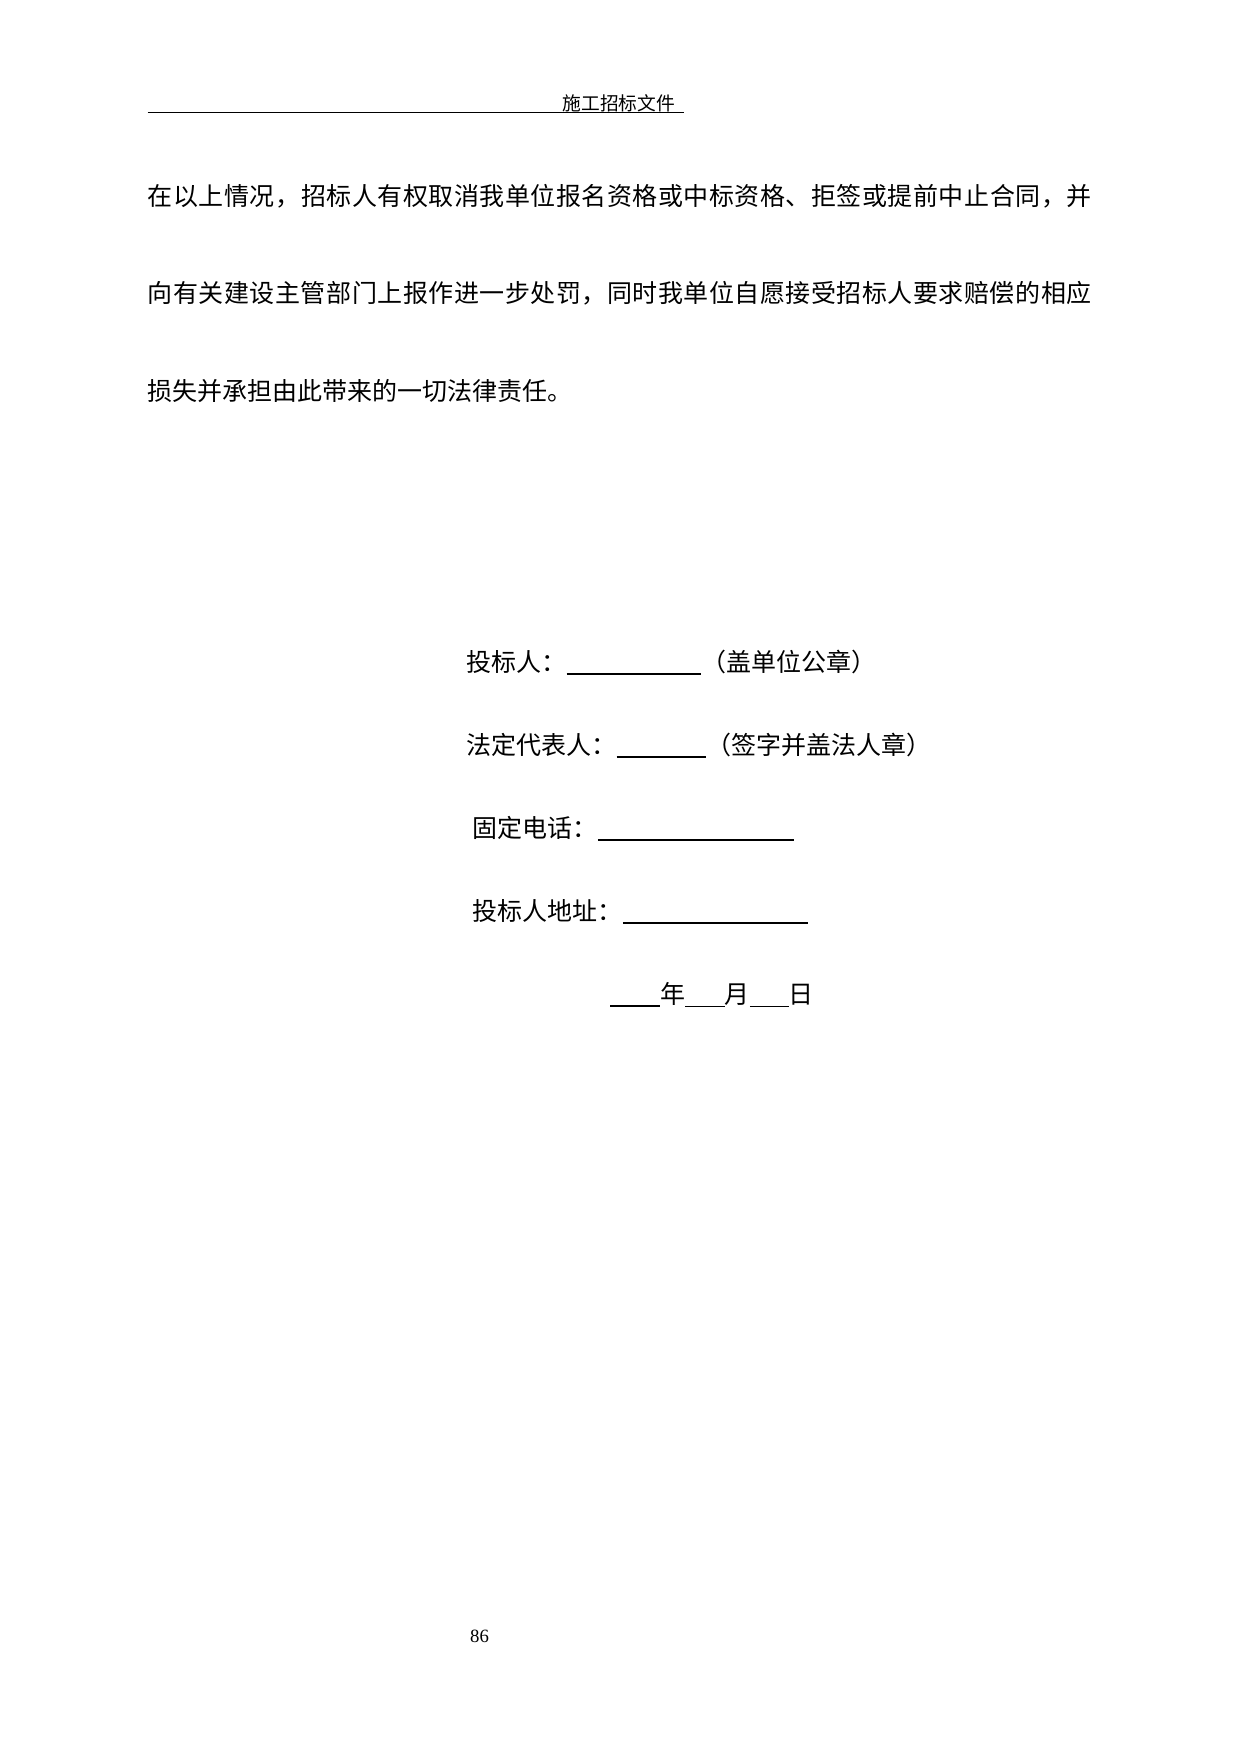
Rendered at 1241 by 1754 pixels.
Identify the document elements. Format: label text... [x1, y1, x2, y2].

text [148, 162, 1092, 422]
text 投标人： （盖单位公章） [148, 628, 1092, 693]
text 年 月 日 [148, 960, 1092, 1025]
text 固定电话： [148, 794, 1092, 859]
text 投标人地址： [148, 877, 1092, 942]
text 法定代表人： （签字并盖法人章） [148, 711, 1092, 776]
